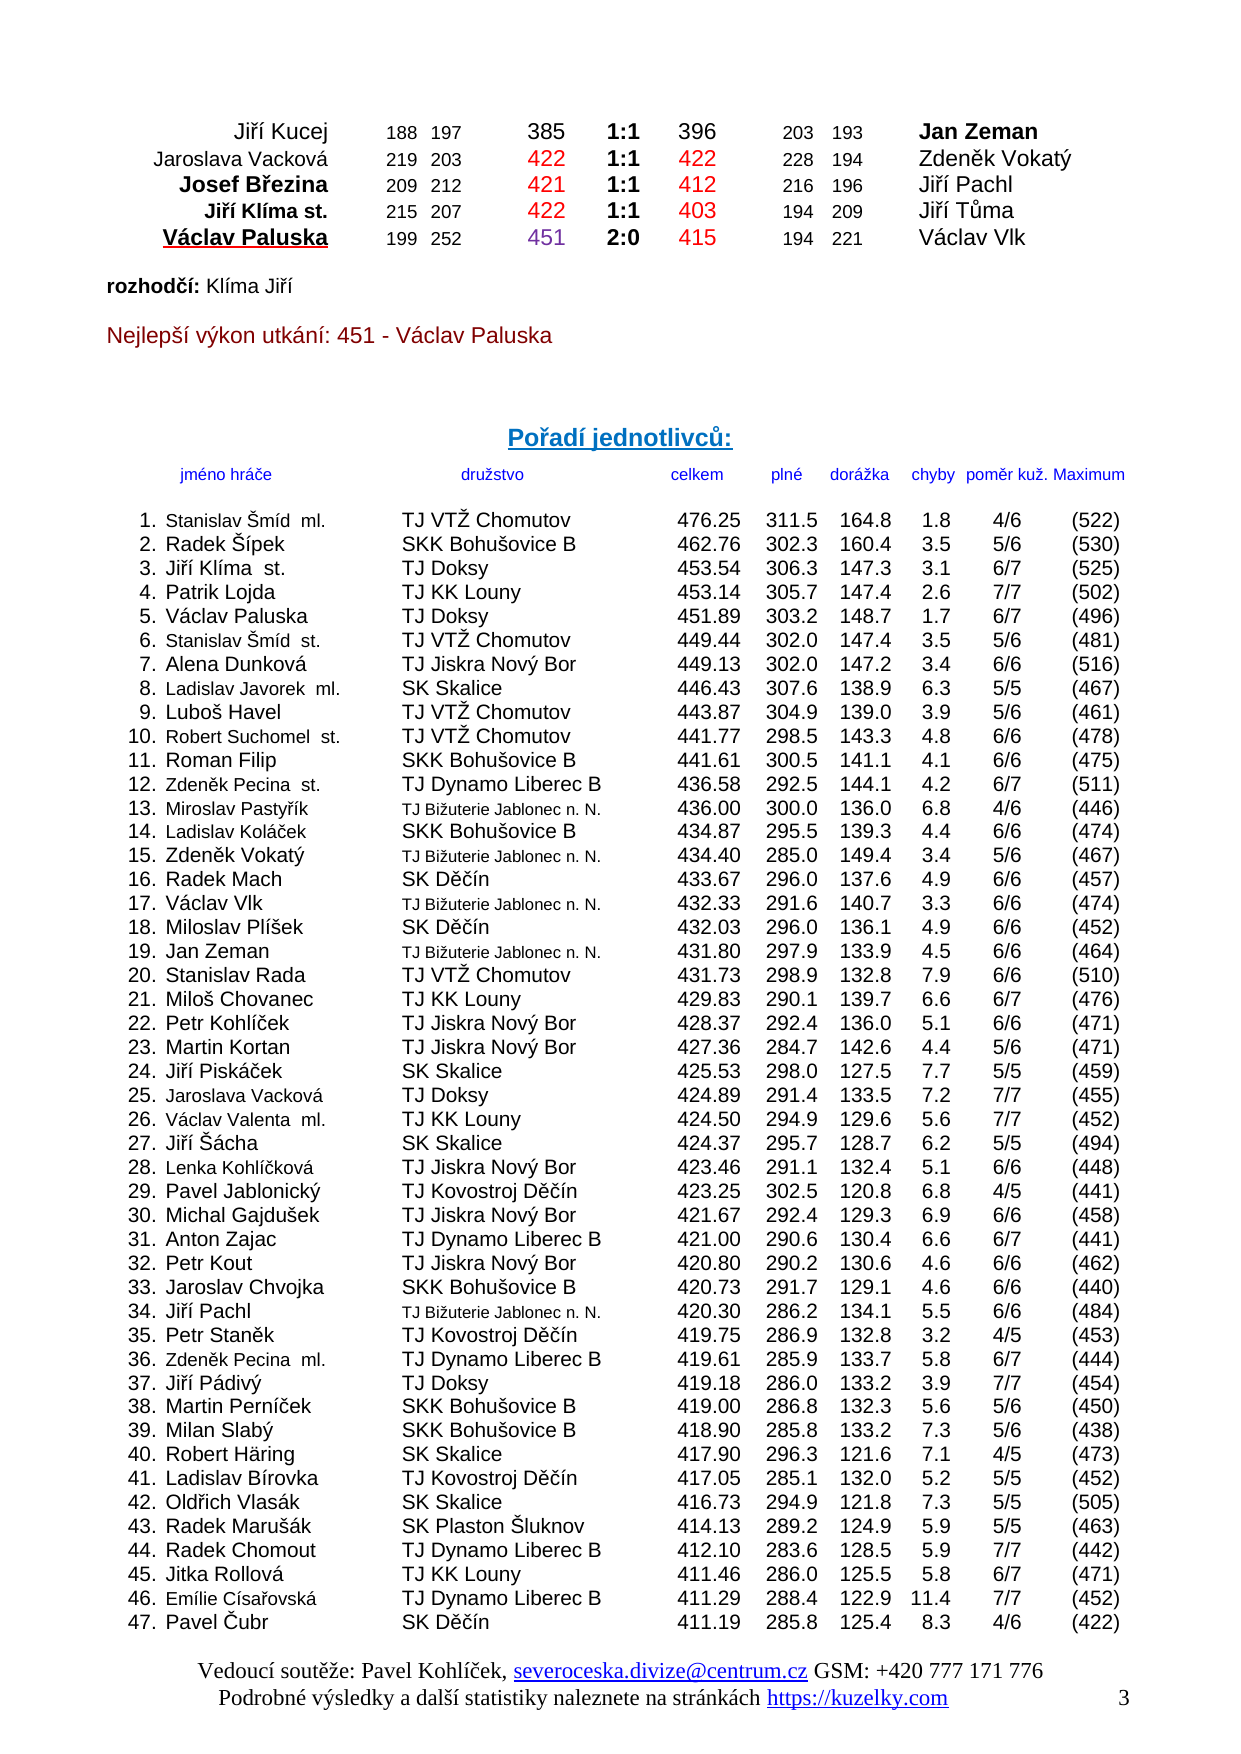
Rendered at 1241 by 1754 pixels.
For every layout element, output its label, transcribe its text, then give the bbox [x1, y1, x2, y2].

text 42. Oldřich Vlasák SK Skalice 416.73 294.9 121.8 7.3 5/5 (505) [106, 1490, 1134, 1514]
text 46. Emílie Císařovská TJ Dynamo Liberec B 411.29 288.4 122.9 11.4 7/7 (452) [106, 1586, 1134, 1610]
text 13. Miroslav Pastyřík TJ Bižuterie Jablonec n. N. 436.00 300.0 136.0 6.8 4/6 (446) [106, 795, 1134, 819]
text 1. Stanislav Šmíd ml. TJ VTŽ Chomutov 476.25 311.5 164.8 1.8 4/6 (522) [106, 508, 1134, 532]
text 2. Radek Šípek SKK Bohušovice B 462.76 302.3 160.4 3.5 5/6 (530) [106, 532, 1134, 556]
text 32. Petr Kout TJ Jiskra Nový Bor 420.80 290.2 130.6 4.6 6/6 (462) [106, 1251, 1134, 1274]
text 43. Radek Marušák SK Plaston Šluknov 414.13 289.2 124.9 5.9 5/5 (463) [106, 1514, 1134, 1538]
text 27. Jiří Šácha SK Skalice 424.37 295.7 128.7 6.2 5/5 (494) [106, 1131, 1134, 1155]
text Josef Březina 209 212 421 1:1 412 216 196 Jiří Pachl [106, 171, 1134, 197]
text 24. Jiří Piskáček SK Skalice 425.53 298.0 127.5 7.7 5/5 (459) [106, 1059, 1134, 1083]
text 44. Radek Chomout TJ Dynamo Liberec B 412.10 283.6 128.5 5.9 7/7 (442) [106, 1538, 1134, 1562]
text 15. Zdeněk Vokatý TJ Bižuterie Jablonec n. N. 434.40 285.0 149.4 3.4 5/6 (467) [106, 843, 1134, 867]
text Jaroslava Vacková 219 203 422 1:1 422 228 194 Zdeněk Vokatý [106, 144, 1134, 171]
text Václav Paluska 199 252 451 2:0 415 194 221 Václav Vlk [106, 223, 1134, 250]
text 5. Václav Paluska TJ Doksy 451.89 303.2 148.7 1.7 6/7 (496) [106, 604, 1134, 628]
text 34. Jiří Pachl TJ Bižuterie Jablonec n. N. 420.30 286.2 134.1 5.5 6/6 (484) [106, 1298, 1134, 1322]
text 36. Zdeněk Pecina ml. TJ Dynamo Liberec B 419.61 285.9 133.7 5.8 6/7 (444) [106, 1346, 1134, 1370]
text Pořadí jednotlivců: [94, 423, 1145, 452]
text 19. Jan Zeman TJ Bižuterie Jablonec n. N. 431.80 297.9 133.9 4.5 6/6 (464) [106, 939, 1134, 963]
text jméno hráče družstvo celkem plné dorážka chyby poměr kuž. Maximum [106, 465, 1134, 484]
text 41. Ladislav Bírovka TJ Kovostroj Děčín 417.05 285.1 132.0 5.2 5/5 (452) [106, 1466, 1134, 1490]
text 11. Roman Filip SKK Bohušovice B 441.61 300.5 141.1 4.1 6/6 (475) [106, 747, 1134, 771]
text 37. Jiří Pádivý TJ Doksy 419.18 286.0 133.2 3.9 7/7 (454) [106, 1370, 1134, 1394]
text 21. Miloš Chovanec TJ KK Louny 429.83 290.1 139.7 6.6 6/7 (476) [106, 987, 1134, 1011]
text 47. Pavel Čubr SK Děčín 411.19 285.8 125.4 8.3 4/6 (422) [106, 1610, 1134, 1634]
text 40. Robert Häring SK Skalice 417.90 296.3 121.6 7.1 4/5 (473) [106, 1442, 1134, 1466]
text 35. Petr Staněk TJ Kovostroj Děčín 419.75 286.9 132.8 3.2 4/5 (453) [106, 1322, 1134, 1346]
text 28. Lenka Kohlíčková TJ Jiskra Nový Bor 423.46 291.1 132.4 5.1 6/6 (448) [106, 1155, 1134, 1179]
text Jiří Klíma st. 215 207 422 1:1 403 194 209 Jiří Tůma [106, 197, 1134, 223]
text 45. Jitka Rollová TJ KK Louny 411.46 286.0 125.5 5.8 6/7 (471) [106, 1562, 1134, 1586]
text 30. Michal Gajdušek TJ Jiskra Nový Bor 421.67 292.4 129.3 6.9 6/6 (458) [106, 1203, 1134, 1227]
text 33. Jaroslav Chvojka SKK Bohušovice B 420.73 291.7 129.1 4.6 6/6 (440) [106, 1274, 1134, 1298]
text 9. Luboš Havel TJ VTŽ Chomutov 443.87 304.9 139.0 3.9 5/6 (461) [106, 699, 1134, 723]
text 38. Martin Perníček SKK Bohušovice B 419.00 286.8 132.3 5.6 5/6 (450) [106, 1394, 1134, 1418]
text Nejlepší výkon utkání: 451 - Václav Paluska [106, 322, 1134, 348]
text 16. Radek Mach SK Děčín 433.67 296.0 137.6 4.9 6/6 (457) [106, 867, 1134, 891]
text 8. Ladislav Javorek ml. SK Skalice 446.43 307.6 138.9 6.3 5/5 (467) [106, 676, 1134, 699]
text 39. Milan Slabý SKK Bohušovice B 418.90 285.8 133.2 7.3 5/6 (438) [106, 1418, 1134, 1442]
text Jiří Kucej 188 197 385 1:1 396 203 193 Jan Zeman [106, 118, 1134, 144]
text 22. Petr Kohlíček TJ Jiskra Nový Bor 428.37 292.4 136.0 5.1 6/6 (471) [106, 1011, 1134, 1035]
text 6. Stanislav Šmíd st. TJ VTŽ Chomutov 449.44 302.0 147.4 3.5 5/6 (481) [106, 628, 1134, 652]
text 26. Václav Valenta ml. TJ KK Louny 424.50 294.9 129.6 5.6 7/7 (452) [106, 1107, 1134, 1131]
text 29. Pavel Jablonický TJ Kovostroj Děčín 423.25 302.5 120.8 6.8 4/5 (441) [106, 1179, 1134, 1203]
text 20. Stanislav Rada TJ VTŽ Chomutov 431.73 298.9 132.8 7.9 6/6 (510) [106, 963, 1134, 987]
text rozhodčí: Klíma Jiří [106, 274, 1134, 298]
text 17. Václav Vlk TJ Bižuterie Jablonec n. N. 432.33 291.6 140.7 3.3 6/6 (474) [106, 891, 1134, 915]
text 4. Patrik Lojda TJ KK Louny 453.14 305.7 147.4 2.6 7/7 (502) [106, 580, 1134, 604]
text 3. Jiří Klíma st. TJ Doksy 453.54 306.3 147.3 3.1 6/7 (525) [106, 556, 1134, 580]
text 14. Ladislav Koláček SKK Bohušovice B 434.87 295.5 139.3 4.4 6/6 (474) [106, 819, 1134, 843]
text 12. Zdeněk Pecina st. TJ Dynamo Liberec B 436.58 292.5 144.1 4.2 6/7 (511) [106, 771, 1134, 795]
text 25. Jaroslava Vacková TJ Doksy 424.89 291.4 133.5 7.2 7/7 (455) [106, 1083, 1134, 1107]
text 31. Anton Zajac TJ Dynamo Liberec B 421.00 290.6 130.4 6.6 6/7 (441) [106, 1227, 1134, 1251]
text 23. Martin Kortan TJ Jiskra Nový Bor 427.36 284.7 142.6 4.4 5/6 (471) [106, 1035, 1134, 1059]
text 10. Robert Suchomel st. TJ VTŽ Chomutov 441.77 298.5 143.3 4.8 6/6 (478) [106, 723, 1134, 747]
text 18. Miloslav Plíšek SK Děčín 432.03 296.0 136.1 4.9 6/6 (452) [106, 915, 1134, 939]
text 7. Alena Dunková TJ Jiskra Nový Bor 449.13 302.0 147.2 3.4 6/6 (516) [106, 652, 1134, 676]
